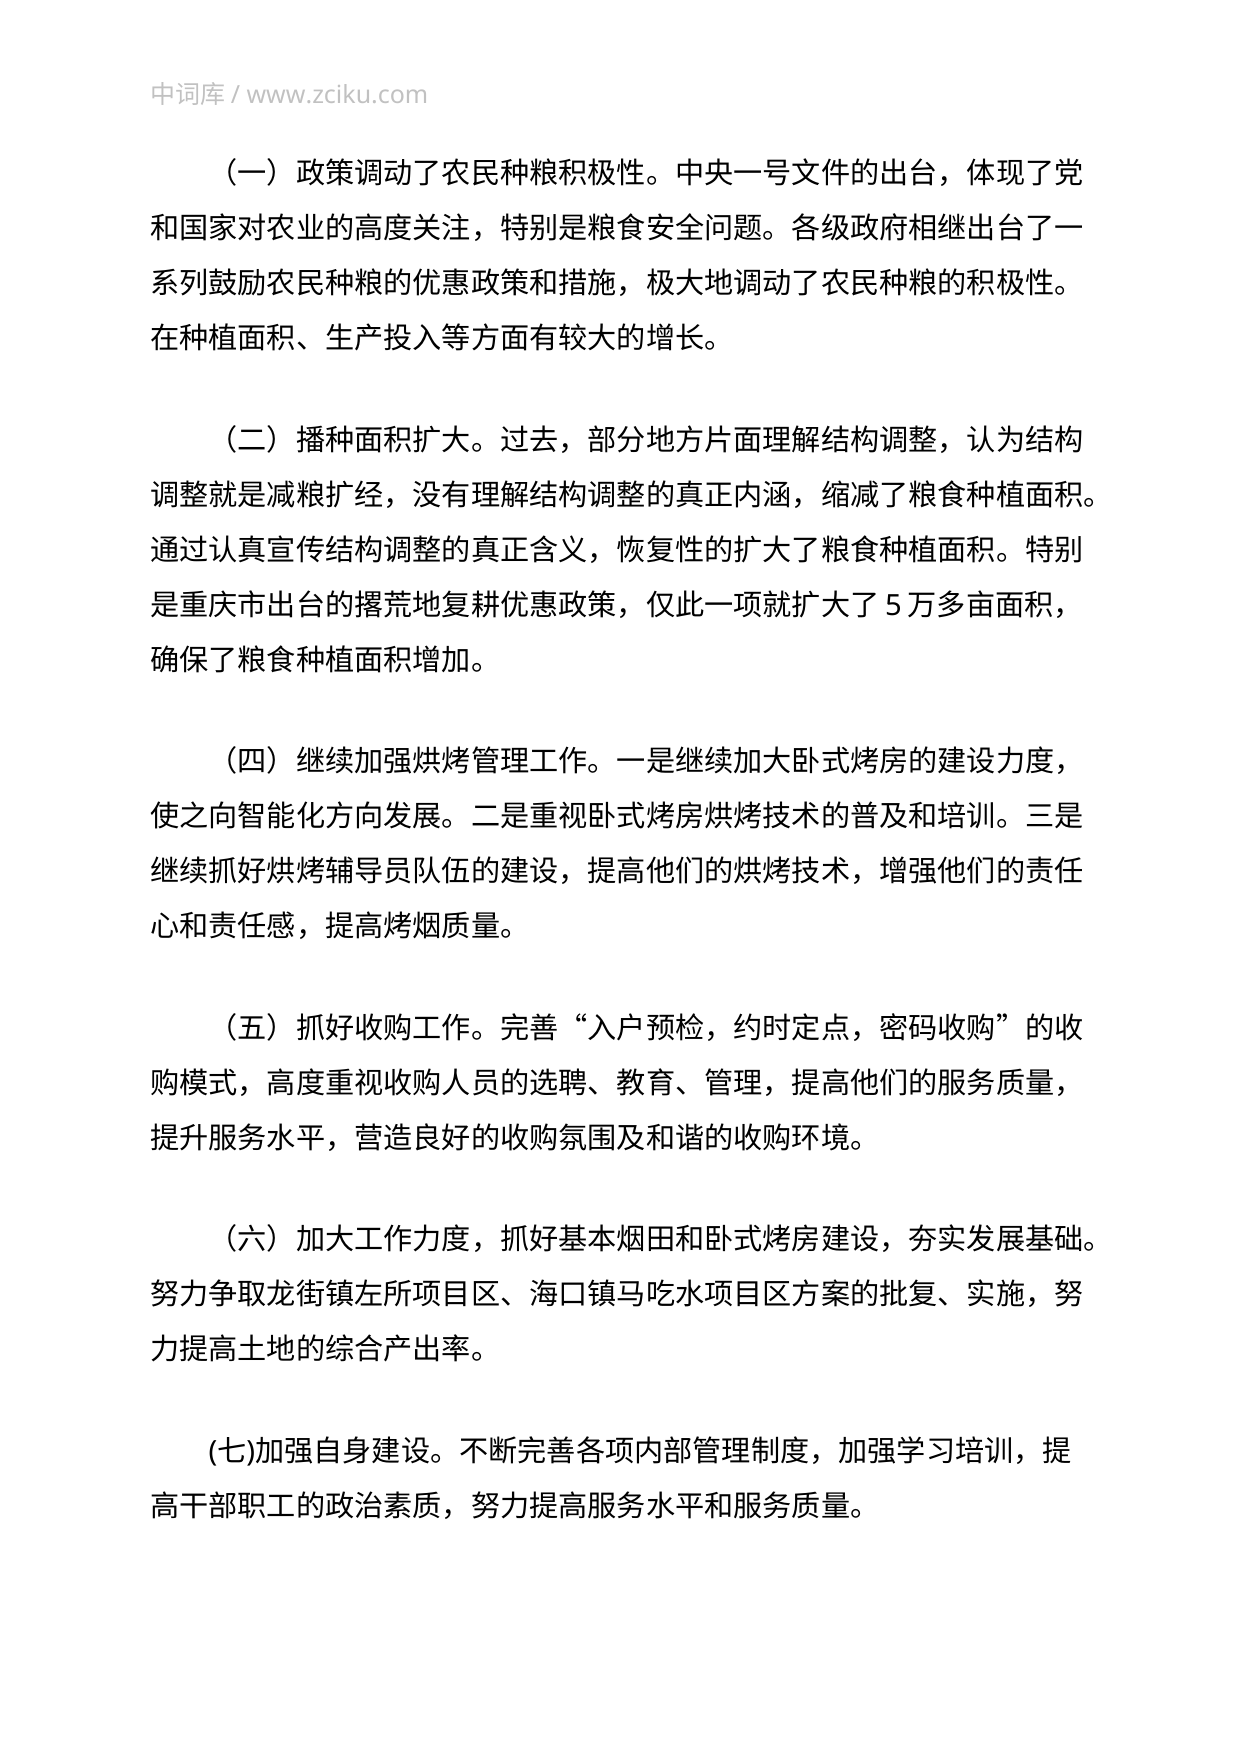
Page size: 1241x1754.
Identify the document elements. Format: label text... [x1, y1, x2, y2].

text （二）播种面积扩大。过去，部分地方片面理解结构调整，认为结构调整就是减粮扩经，没有理解结构调整的真正内涵，缩减了粮食种植面积。通过认真宣传结构调整的真正含义，恢复性的扩大了粮食种植面积。特别是重庆市出台的撂荒地复耕优惠政策，仅此一项就扩大了5万多亩面积，确保了粮食种植面积增加。 [150, 416, 1090, 678]
text （四）继续加强烘烤管理工作。一是继续加大卧式烤房的建设力度，使之向智能化方向发展。二是重视卧式烤房烘烤技术的普及和培训。三是继续抓好烘烤辅导员队伍的建设，提高他们的烘烤技术，增强他们的责任心和责任感，提高烤烟质量。 [150, 738, 1090, 945]
text (七)加强自身建设。不断完善各项内部管理制度，加强学习培训，提高干部职工的政治素质，努力提高服务水平和服务质量。 [150, 1427, 1090, 1525]
text （六）加大工作力度，抓好基本烟田和卧式烤房建设，夯实发展基础。努力争取龙街镇左所项目区、海口镇马吃水项目区方案的批复、实施，努力提高土地的综合产出率。 [150, 1216, 1090, 1368]
text （五）抓好收购工作。完善“入户预检，约时定点，密码收购”的收购模式，高度重视收购人员的选聘、教育、管理，提高他们的服务质量，提升服务水平，营造良好的收购氛围及和谐的收购环境。 [150, 1004, 1090, 1156]
text （一）政策调动了农民种粮积极性。中央一号文件的出台，体现了党和国家对农业的高度关注，特别是粮食安全问题。各级政府相继出台了一系列鼓励农民种粮的优惠政策和措施，极大地调动了农民种粮的积极性。在种植面积、生产投入等方面有较大的增长。 [150, 150, 1090, 357]
